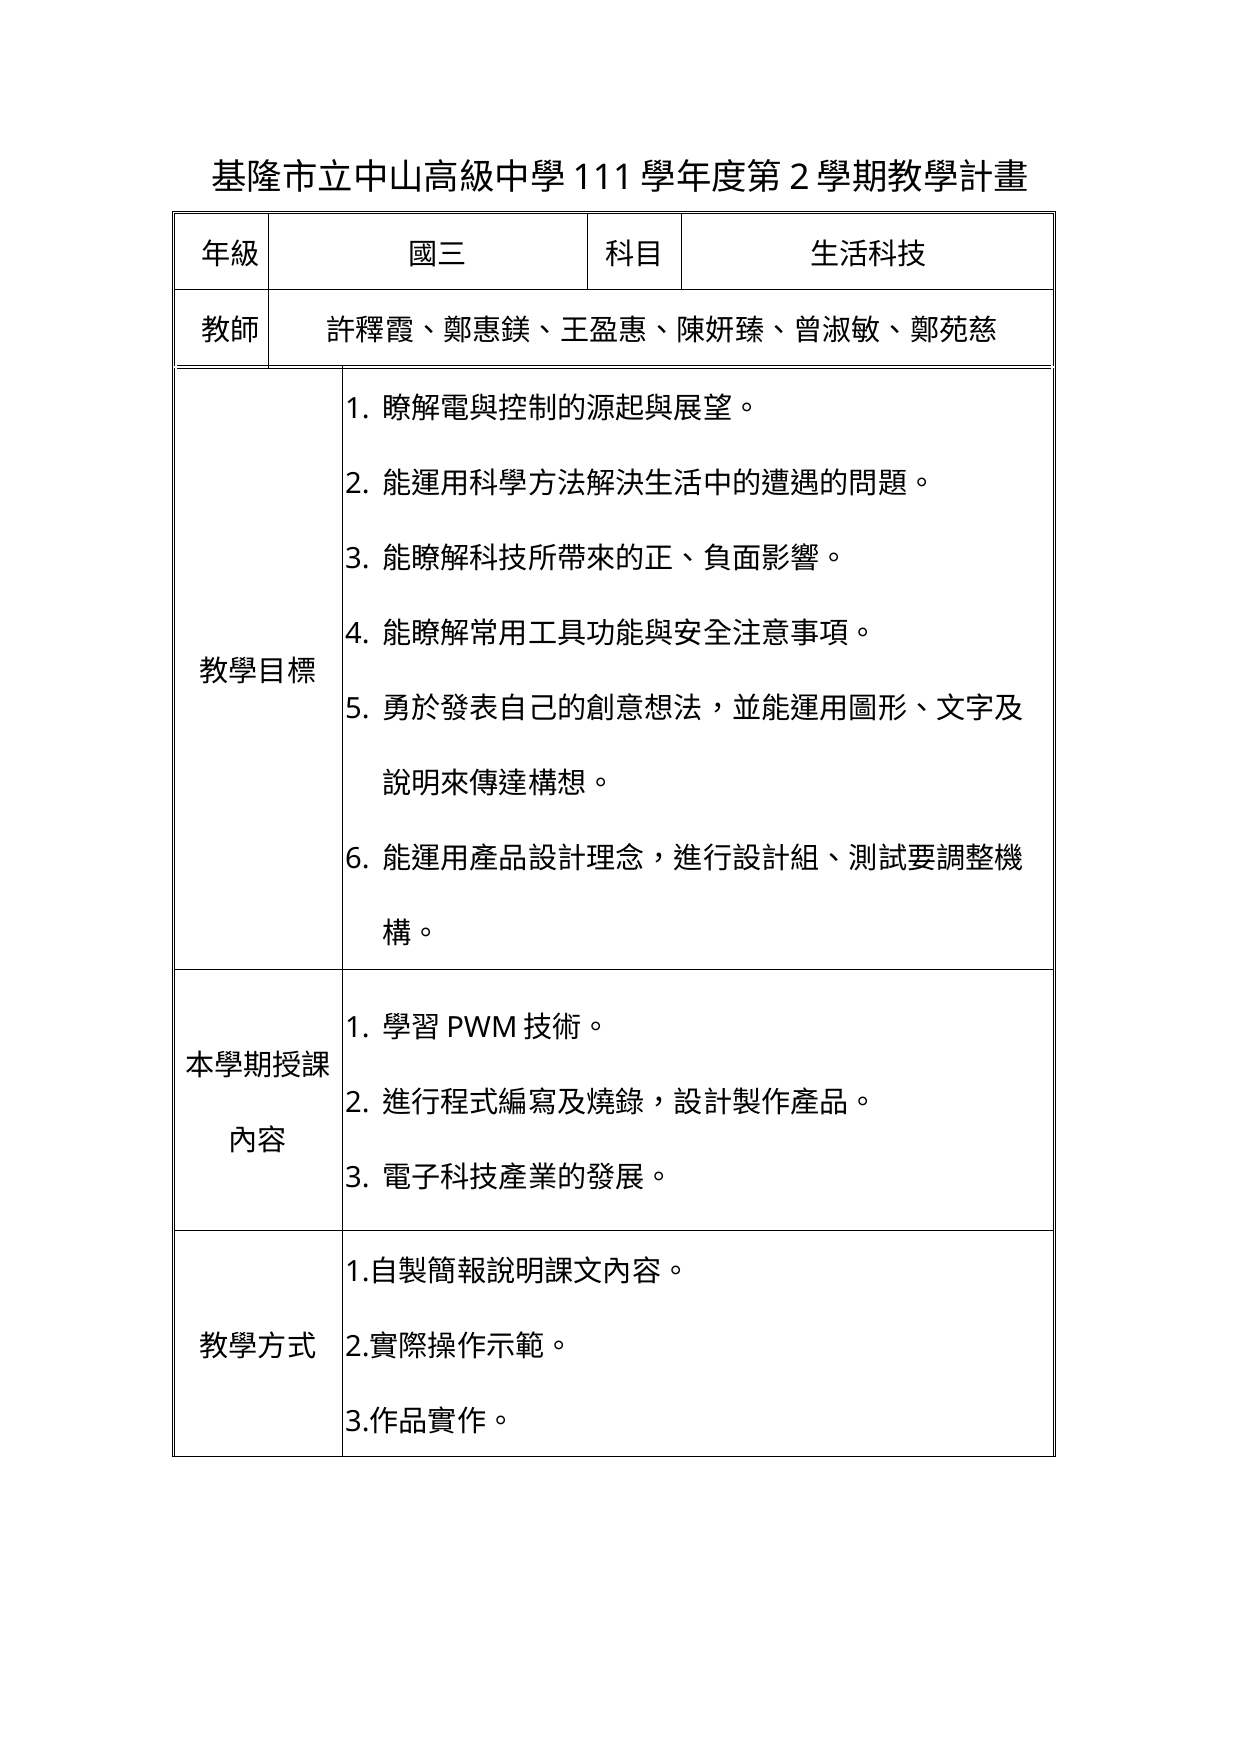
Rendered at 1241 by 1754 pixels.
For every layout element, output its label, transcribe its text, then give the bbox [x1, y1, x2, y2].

table_cell 1.自製簡報說明課文內容。 2.實際操作示範。 3.作品實作。 [343, 1231, 1053, 1456]
table_cell 教學方式 [175, 1231, 342, 1456]
text 基隆市立中山高級中學111學年度第2學期教學計畫 [187, 136, 1053, 211]
table_header 生活科技 [682, 214, 1053, 289]
table_header 年級 [175, 214, 268, 289]
table_cell 許釋霞、鄭惠鎂、王盈惠、陳妍臻、曾淑敏、鄭苑慈 [269, 290, 1053, 365]
table_cell 學習PWM技術。 進行程式編寫及燒錄，設計製作產品。 電子科技產業的發展。 [343, 970, 1053, 1230]
table_cell 教學目標 [173, 365, 342, 968]
table_header 科目 [588, 214, 681, 289]
table_cell 教師 [175, 290, 268, 365]
table_cell 瞭解電與控制的源起與展望。 能運用科學方法解決生活中的遭遇的問題。 能瞭解科技所帶來的正、負面影響。 能瞭解常用工具功能與安全注意事項。 勇於發表自己的創意想法，並能運用圖形、文字及說明來傳達構想。 能運用產品設計理念，進行設計組、測試要調整機構。 [343, 365, 1054, 968]
table_cell 本學期授課內容 [175, 970, 342, 1230]
table_header 國三 [269, 214, 587, 289]
